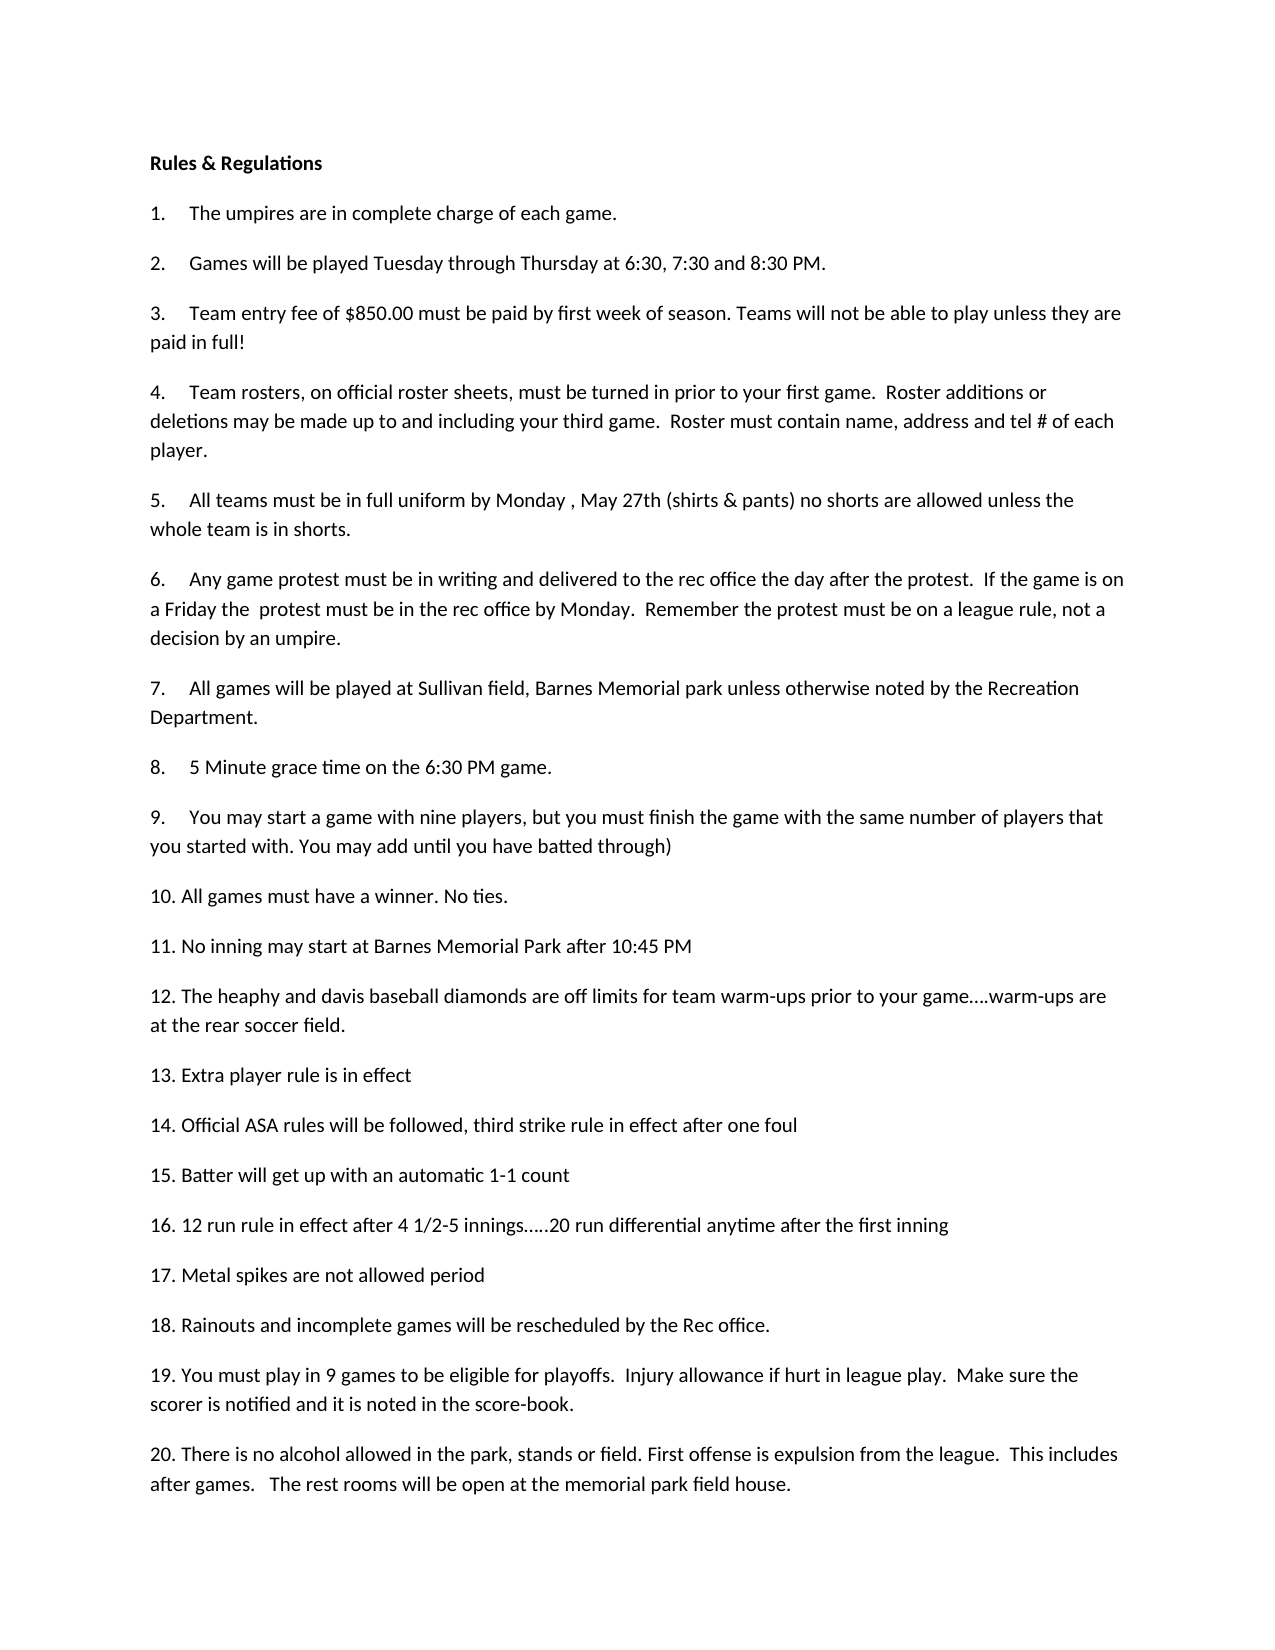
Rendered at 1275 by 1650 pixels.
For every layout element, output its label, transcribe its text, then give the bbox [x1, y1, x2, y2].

text 12. The heaphy and davis baseball diamonds are off limits for team warm-ups prior to your game….warm-ups are at the rear soccer field. [150, 983, 1125, 1038]
text 17. Metal spikes are not allowed period [150, 1262, 1125, 1288]
text 11. No inning may start at Barnes Memorial Park after 10:45 PM [150, 933, 1125, 959]
text 5. All teams must be in full uniform by Monday , May 27th (shirts & pants) no shorts are allowed unless the whole team is in shorts. [150, 487, 1125, 542]
text 19. You must play in 9 games to be eligible for playoffs. Injury allowance if hurt in league play. Make sure the scorer is notified and it is noted in the score-book. [150, 1362, 1125, 1417]
text 1. The umpires are in complete charge of each game. [150, 200, 1125, 225]
text 20. There is no alcohol allowed in the park, stands or field. First offense is expulsion from the league. This includes after games. The rest rooms will be open at the memorial park field house. [150, 1442, 1125, 1496]
text 2. Games will be played Tuesday through Thursday at 6:30, 7:30 and 8:30 PM. [150, 250, 1125, 275]
text 6. Any game protest must be in writing and delivered to the rec office the day after the protest. If the game is on a Friday the protest must be in the rec office by Monday. Remember the protest must be on a league rule, not a decision by an umpire. [150, 567, 1125, 650]
text 7. All games will be played at Sullivan field, Barnes Memorial park unless otherwise noted by the Recreation Department. [150, 675, 1125, 729]
text 16. 12 run rule in effect after 4 1/2-5 innings…..20 run differential anytime after the first inning [150, 1212, 1125, 1238]
text 15. Batter will get up with an automatic 1-1 count [150, 1162, 1125, 1188]
text 14. Official ASA rules will be followed, third strike rule in effect after one foul [150, 1112, 1125, 1138]
text 9. You may start a game with nine players, but you must finish the game with the same number of players that you started with. You may add until you have batted through) [150, 804, 1125, 859]
text Rules & Regulations [150, 150, 1125, 175]
text 10. All games must have a winner. No ties. [150, 883, 1125, 909]
text 4. Team rosters, on official roster sheets, must be turned in prior to your first game. Roster additions or deletions may be made up to and including your third game. Roster must contain name, address and tel # of each player. [150, 379, 1125, 463]
text 18. Rainouts and incomplete games will be rescheduled by the Rec office. [150, 1312, 1125, 1338]
text 13. Extra player rule is in effect [150, 1062, 1125, 1088]
text 3. Team entry fee of $850.00 must be paid by first week of season. Teams will not be able to play unless they are paid in full! [150, 300, 1125, 354]
text 8. 5 Minute grace time on the 6:30 PM game. [150, 754, 1125, 779]
